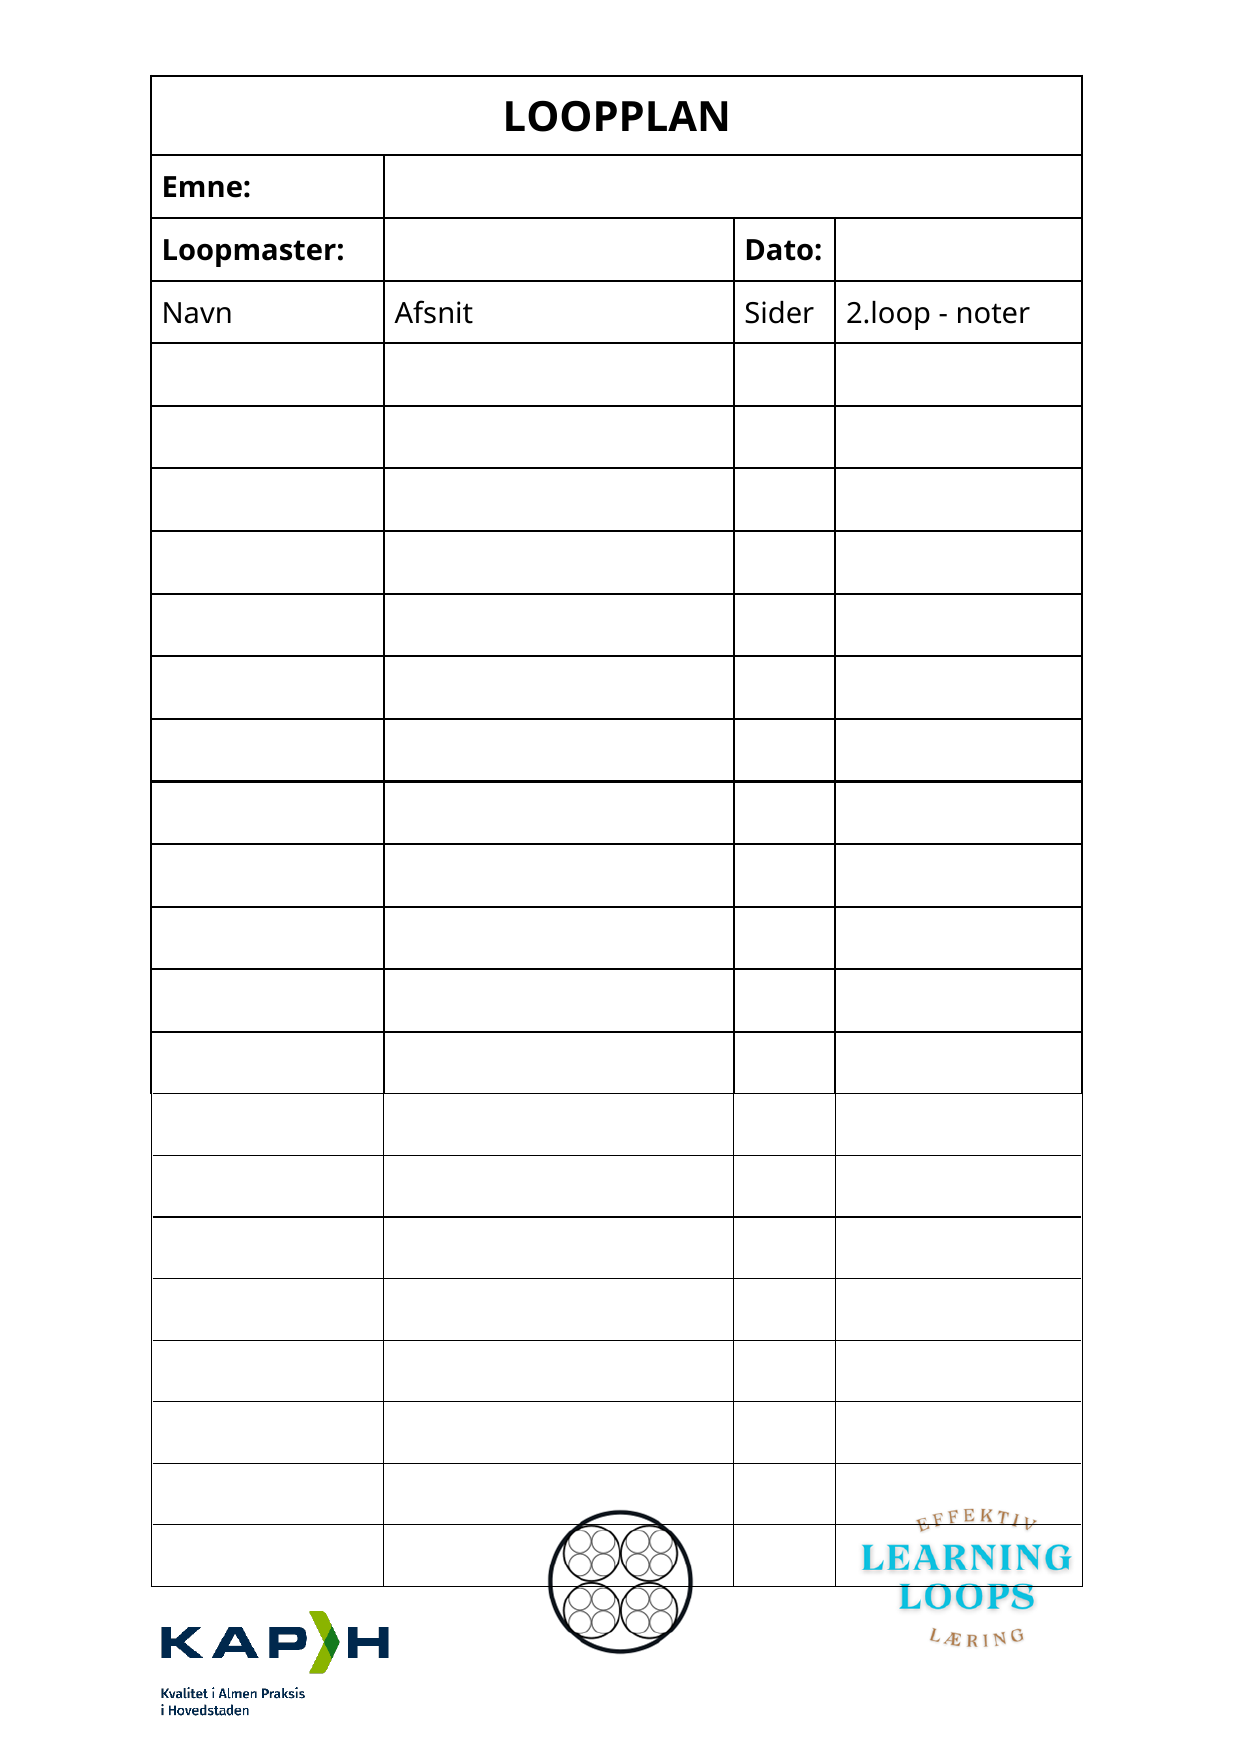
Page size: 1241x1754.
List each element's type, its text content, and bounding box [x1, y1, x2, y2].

table_cell [384, 1218, 733, 1278]
table_cell [152, 344, 383, 405]
table_cell [734, 1464, 835, 1524]
table_cell [836, 219, 1081, 279]
table_cell [734, 1402, 835, 1463]
table_cell [152, 1464, 383, 1524]
table_cell [735, 469, 834, 530]
table_cell [385, 344, 733, 405]
table_cell [152, 845, 383, 906]
table_cell [152, 469, 383, 530]
table_cell [735, 908, 834, 968]
table_cell Navn [152, 282, 383, 342]
table_cell [735, 970, 834, 1031]
table_cell [152, 970, 383, 1031]
table_cell [152, 1156, 383, 1216]
table_cell [836, 720, 1081, 780]
table_cell [152, 783, 383, 843]
table_cell [836, 1094, 1082, 1155]
table_cell [152, 1094, 383, 1155]
table_cell [385, 1033, 733, 1093]
table_cell [735, 344, 834, 405]
table_cell [152, 1033, 383, 1093]
table_cell [734, 1218, 835, 1278]
picture [502, 1587, 739, 1700]
table_cell [384, 1464, 733, 1524]
table_cell [735, 783, 834, 843]
table_cell [152, 1217, 383, 1278]
table_cell [836, 1463, 1082, 1524]
table_cell [152, 407, 383, 467]
table_cell [836, 1401, 1082, 1463]
table_cell [384, 1341, 733, 1401]
table_cell [152, 1402, 383, 1463]
table_cell [385, 783, 733, 843]
table_cell [836, 469, 1081, 530]
picture [818, 1462, 1114, 1754]
table_cell [836, 657, 1081, 718]
table_cell [384, 1402, 733, 1463]
table_cell [152, 657, 383, 718]
table_cell [152, 720, 383, 780]
table_cell [734, 1156, 835, 1216]
table_cell [836, 344, 1081, 405]
table_cell [734, 1279, 835, 1339]
table_cell [152, 1279, 383, 1339]
table_cell [836, 532, 1081, 592]
table_cell [836, 908, 1081, 968]
table_cell [385, 845, 733, 906]
table_cell [836, 845, 1081, 906]
table_cell [735, 657, 834, 718]
table_cell [836, 1524, 1082, 1586]
table_cell [836, 783, 1081, 843]
picture [150, 1605, 399, 1724]
table_cell Dato: [735, 219, 834, 279]
table_cell [836, 970, 1081, 1031]
table_cell [734, 1094, 835, 1155]
table_cell [152, 595, 383, 655]
table_cell [385, 219, 733, 279]
table_cell [385, 595, 733, 655]
table_cell [735, 1033, 834, 1093]
table_cell [836, 1216, 1082, 1278]
table_cell [836, 407, 1081, 467]
table_cell [836, 1155, 1082, 1216]
table_cell [385, 657, 733, 718]
table_cell [152, 1525, 383, 1586]
table_cell [836, 1033, 1081, 1093]
table_cell [385, 407, 733, 467]
table_cell 2.loop - noter [836, 282, 1081, 342]
table_cell [384, 1279, 733, 1339]
table_cell [385, 532, 733, 592]
table_cell [836, 595, 1081, 655]
table_cell Emne: [152, 156, 383, 217]
table_cell [836, 1278, 1082, 1339]
table_cell [734, 1341, 835, 1401]
table_cell [385, 970, 733, 1031]
table_cell Loopmaster: [152, 219, 383, 279]
table_cell [385, 908, 733, 968]
table_header LOOPPLAN [152, 77, 1081, 154]
table_cell Afsnit [385, 282, 733, 342]
table_cell [836, 1340, 1082, 1401]
table_cell [152, 532, 383, 592]
table_cell [385, 469, 733, 530]
table_cell [735, 595, 834, 655]
table_cell [735, 407, 834, 467]
table_cell [385, 156, 1081, 217]
table_cell [152, 908, 383, 968]
table_cell [735, 845, 834, 906]
table_cell Sider [735, 282, 834, 342]
table_cell [152, 1341, 383, 1401]
table_cell [735, 532, 834, 592]
table_cell [734, 1525, 835, 1586]
table_cell [384, 1525, 733, 1586]
table_cell [385, 720, 733, 780]
table_cell [384, 1156, 733, 1216]
table_cell [735, 720, 834, 780]
table_cell [384, 1094, 733, 1155]
